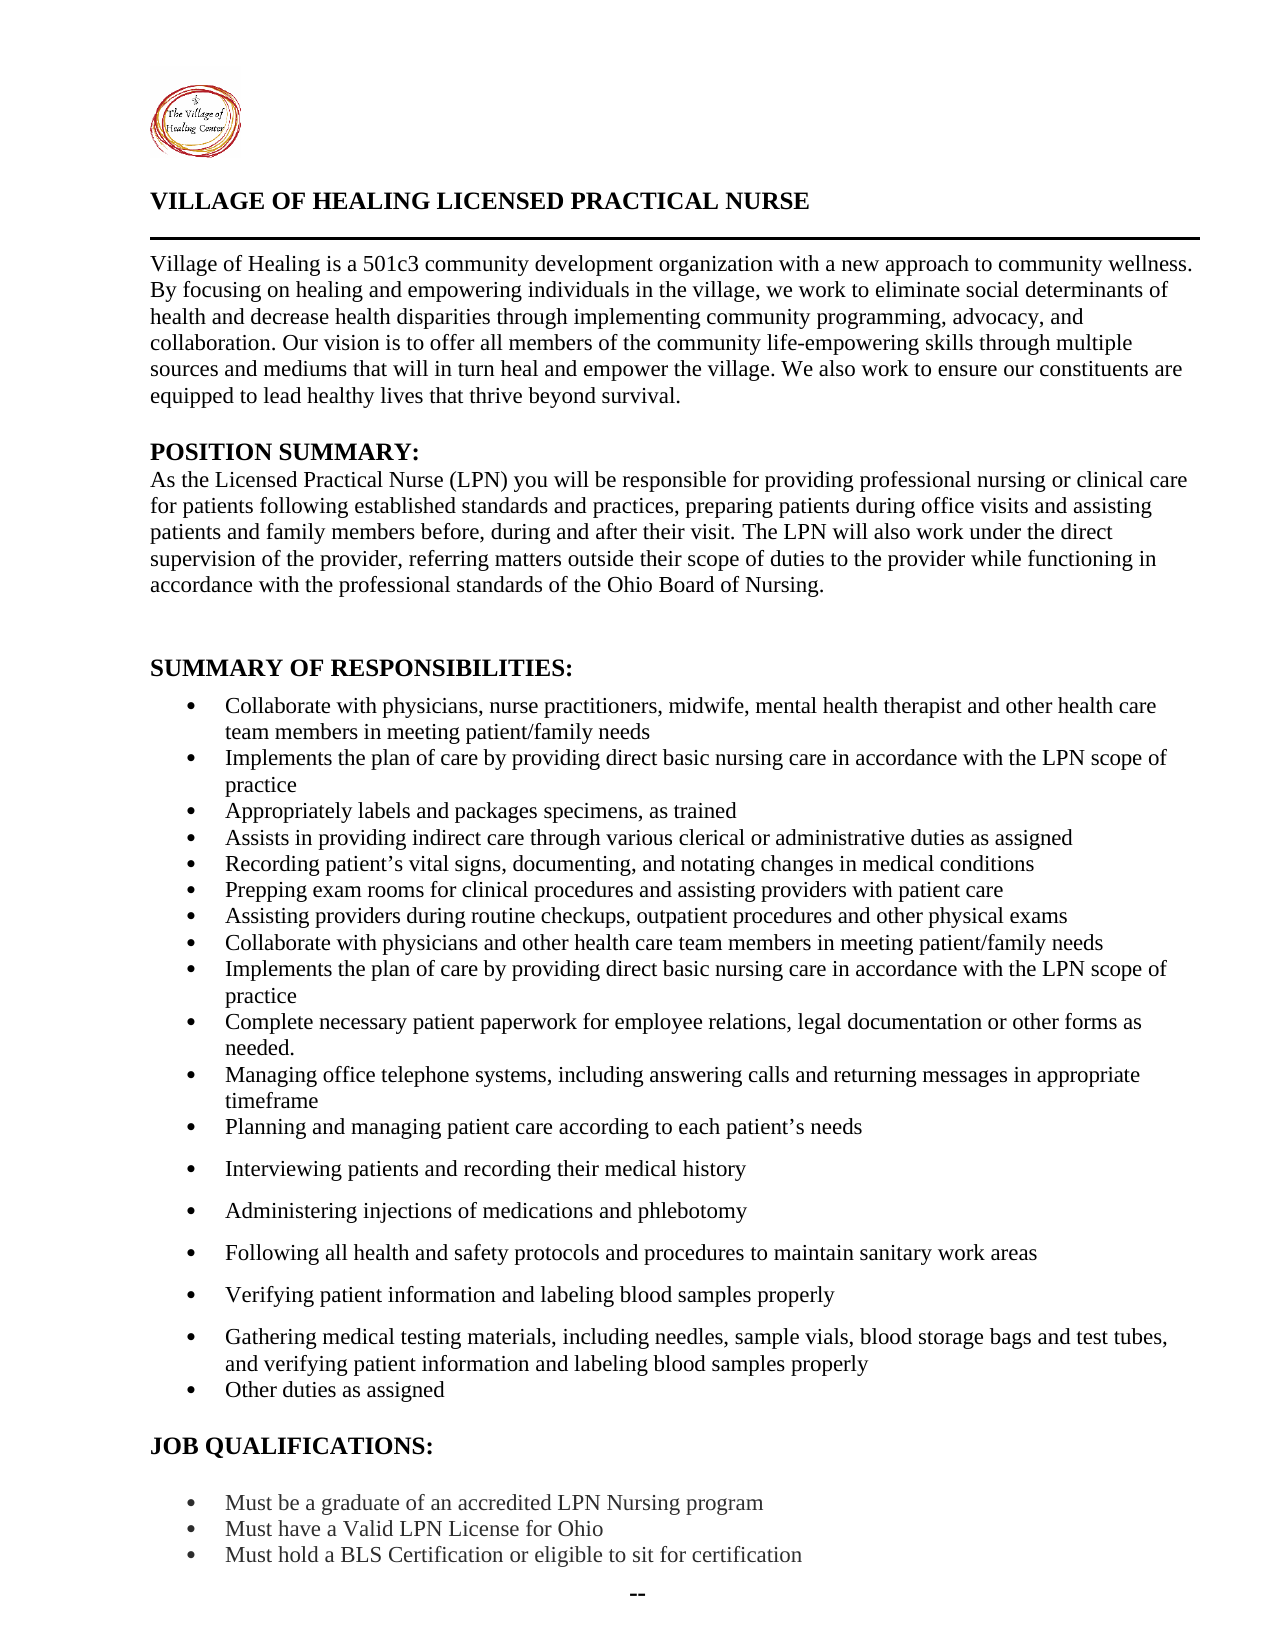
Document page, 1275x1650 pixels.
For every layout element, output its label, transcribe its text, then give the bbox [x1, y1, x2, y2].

list Other duties as assigned [187, 1376, 1200, 1402]
list Recording patient’s vital signs, documenting, and notating changes in medical conditions [187, 850, 1200, 876]
text Village of Healing Licensed Practical Nurse [150, 186, 1200, 215]
list Administering injections of medications and phlebotomy [187, 1197, 1200, 1224]
text POSITION SUMMARY: [150, 437, 1200, 466]
list Must have a Valid LPN License for Ohio [187, 1515, 1200, 1541]
list Implements the plan of care by providing direct basic nursing care in accordance with the LPN scope of practice [187, 744, 1200, 797]
list Assisting providers during routine checkups, outpatient procedures and other physical exams [187, 903, 1200, 929]
list Must be a graduate of an accredited LPN Nursing program [187, 1489, 1200, 1515]
list Complete necessary patient paperwork for employee relations, legal documentation or other forms as needed. [187, 1008, 1200, 1061]
picture [150, 66, 242, 158]
list Must hold a BLS Certification or eligible to sit for certification [187, 1541, 1200, 1568]
list Collaborate with physicians and other health care team members in meeting patient/family needs [187, 929, 1200, 955]
list Verifying patient information and labeling blood samples properly [187, 1281, 1200, 1308]
list Appropriately labels and packages specimens, as trained [187, 797, 1200, 823]
list Assists in providing indirect care through various clerical or administrative duties as assigned [187, 823, 1200, 850]
list Gathering medical testing materials, including needles, sample vials, blood storage bags and test tubes, and verifying patient information and labeling blood samples properly [187, 1323, 1200, 1376]
list Planning and managing patient care according to each patient’s needs [187, 1113, 1200, 1140]
text Village of Healing is a 501c3 community development organization with a new approach to community wellness. By focusing on healing and empowering individuals in the village, we work to eliminate social determinants of health and decrease health disparities through implementing community programming, advocacy, and collaboration. Our vision is to offer all members of the community life-empowering skills through multiple sources and mediums that will in turn heal and empower the village. We also work to ensure our constituents are equipped to lead healthy lives that thrive beyond survival. [150, 250, 1200, 408]
text SUMMARY OF RESPONSIBILITIES: [150, 653, 1200, 681]
text As the Licensed Practical Nurse (LPN) you will be responsible for providing professional nursing or clinical care for patients following established standards and practices, preparing patients during office visits and assisting patients and family members before, during and after their visit. The LPN will also work under the direct supervision of the provider, referring matters outside their scope of duties to the provider while functioning in accordance with the professional standards of the Ohio Board of Nursing. [150, 466, 1200, 597]
list Managing office telephone systems, including answering calls and returning messages in appropriate timeframe [187, 1061, 1200, 1113]
list Implements the plan of care by providing direct basic nursing care in accordance with the LPN scope of practice [187, 955, 1200, 1008]
list Following all health and safety protocols and procedures to maintain sanitary work areas [187, 1239, 1200, 1266]
list Prepping exam rooms for clinical procedures and assisting providers with patient care [187, 876, 1200, 903]
list Collaborate with physicians, nurse practitioners, midwife, mental health therapist and other health care team members in meeting patient/family needs [187, 692, 1200, 744]
list Interviewing patients and recording their medical history [187, 1155, 1200, 1182]
text JOB QUALIFICATIONS: [150, 1431, 1200, 1460]
